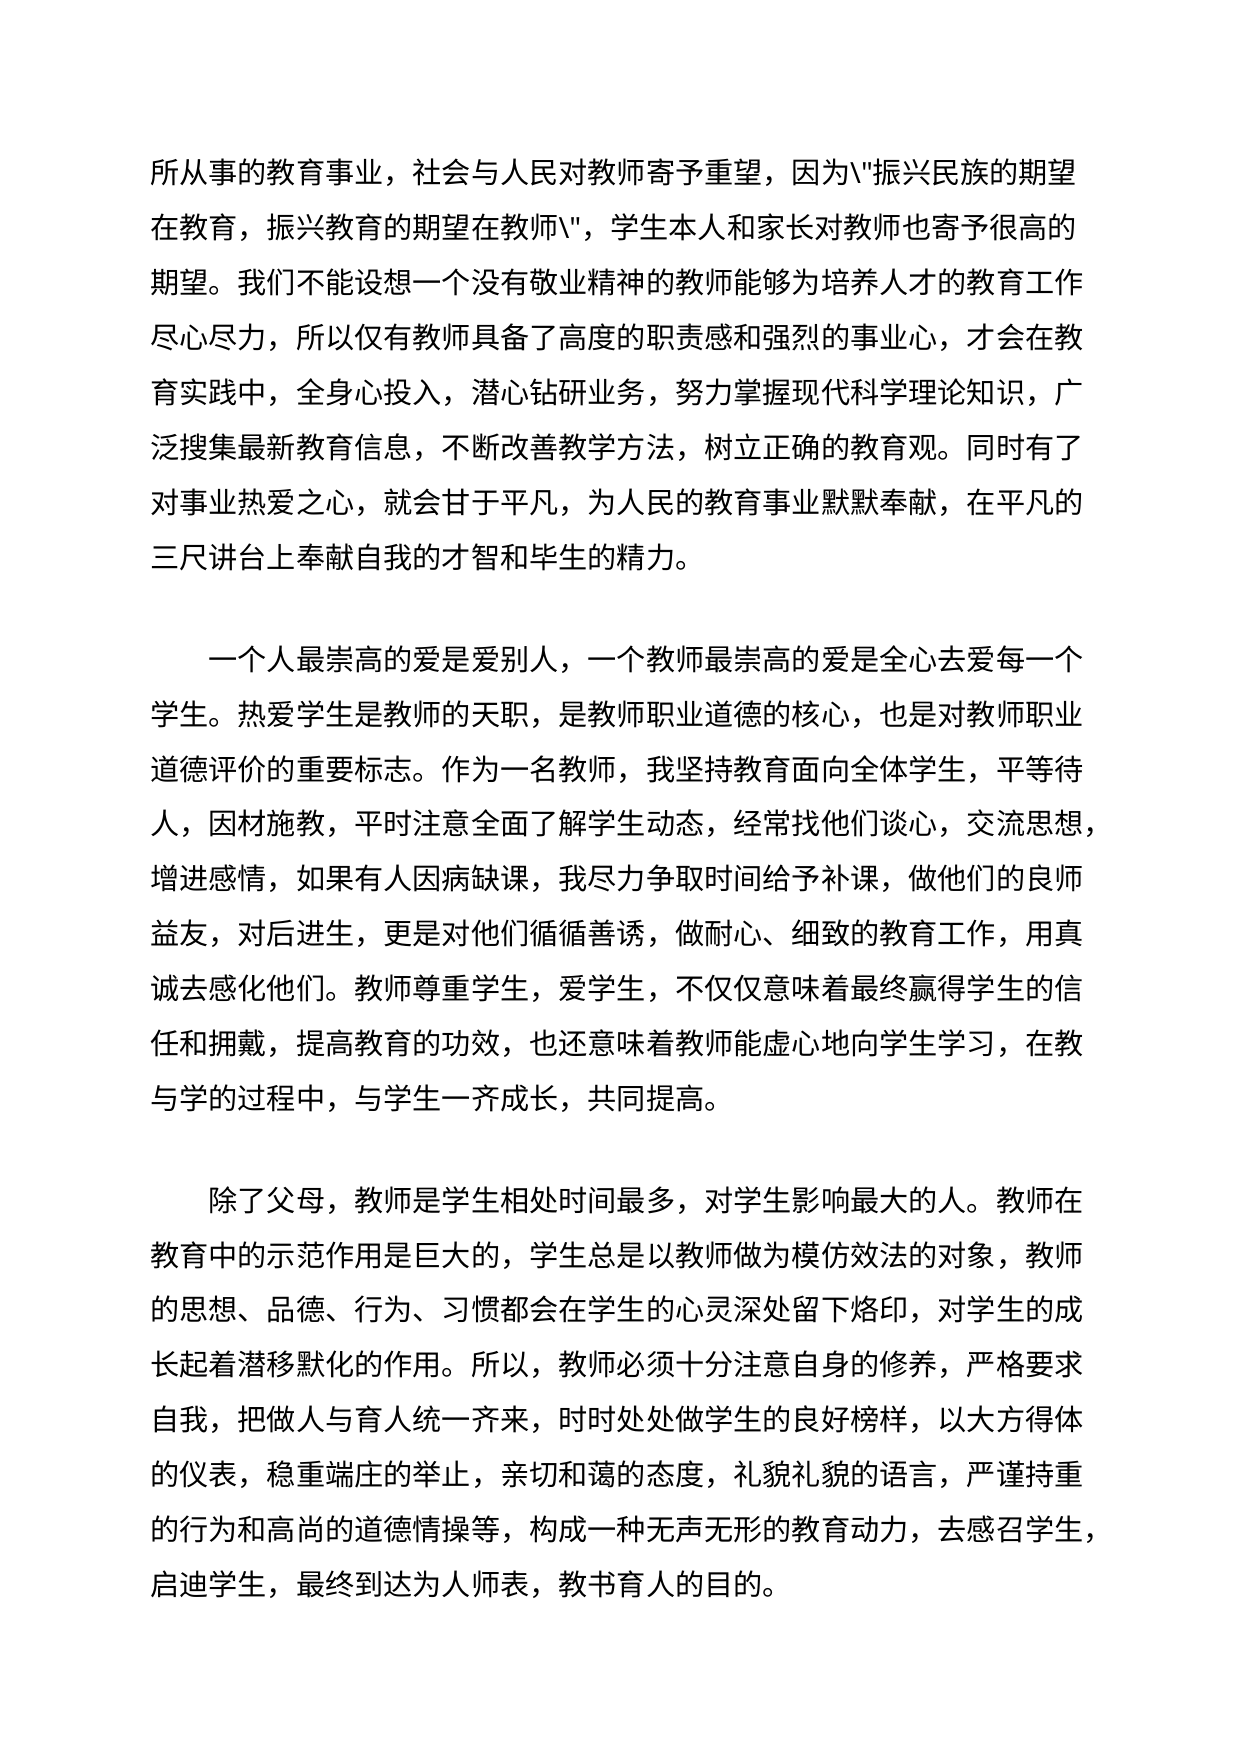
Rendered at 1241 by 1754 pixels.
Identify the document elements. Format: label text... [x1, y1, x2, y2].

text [150, 150, 1090, 577]
text 除了父母，教师是学生相处时间最多，对学生影响最大的人。教师在教育中的示范作用是巨大的，学生总是以教师做为模仿效法的对象，教师的思想、品德、行为、习惯都会在学生的心灵深处留下烙印，对学生的成长起着潜移默化的作用。所以，教师必须十分注意自身的修养，严格要求自我，把做人与育人统一齐来，时时处处做学生的良好榜样，以大方得体的仪表，稳重端庄的举止，亲切和蔼的态度，礼貌礼貌的语言，严谨持重的行为和高尚的道德情操等，构成一种无声无形的教育动力，去感召学生，启迪学生，最终到达为人师表，教书育人的目的。 [150, 1177, 1090, 1604]
text 一个人最崇高的爱是爱别人，一个教师最崇高的爱是全心去爱每一个学生。热爱学生是教师的天职，是教师职业道德的核心，也是对教师职业道德评价的重要标志。作为一名教师，我坚持教育面向全体学生，平等待人，因材施教，平时注意全面了解学生动态，经常找他们谈心，交流思想，增进感情，如果有人因病缺课，我尽力争取时间给予补课，做他们的良师益友，对后进生，更是对他们循循善诱，做耐心、细致的教育工作，用真诚去感化他们。教师尊重学生，爱学生，不仅仅意味着最终赢得学生的信任和拥戴，提高教育的功效，也还意味着教师能虚心地向学生学习，在教与学的过程中，与学生一齐成长，共同提高。 [150, 636, 1090, 1118]
